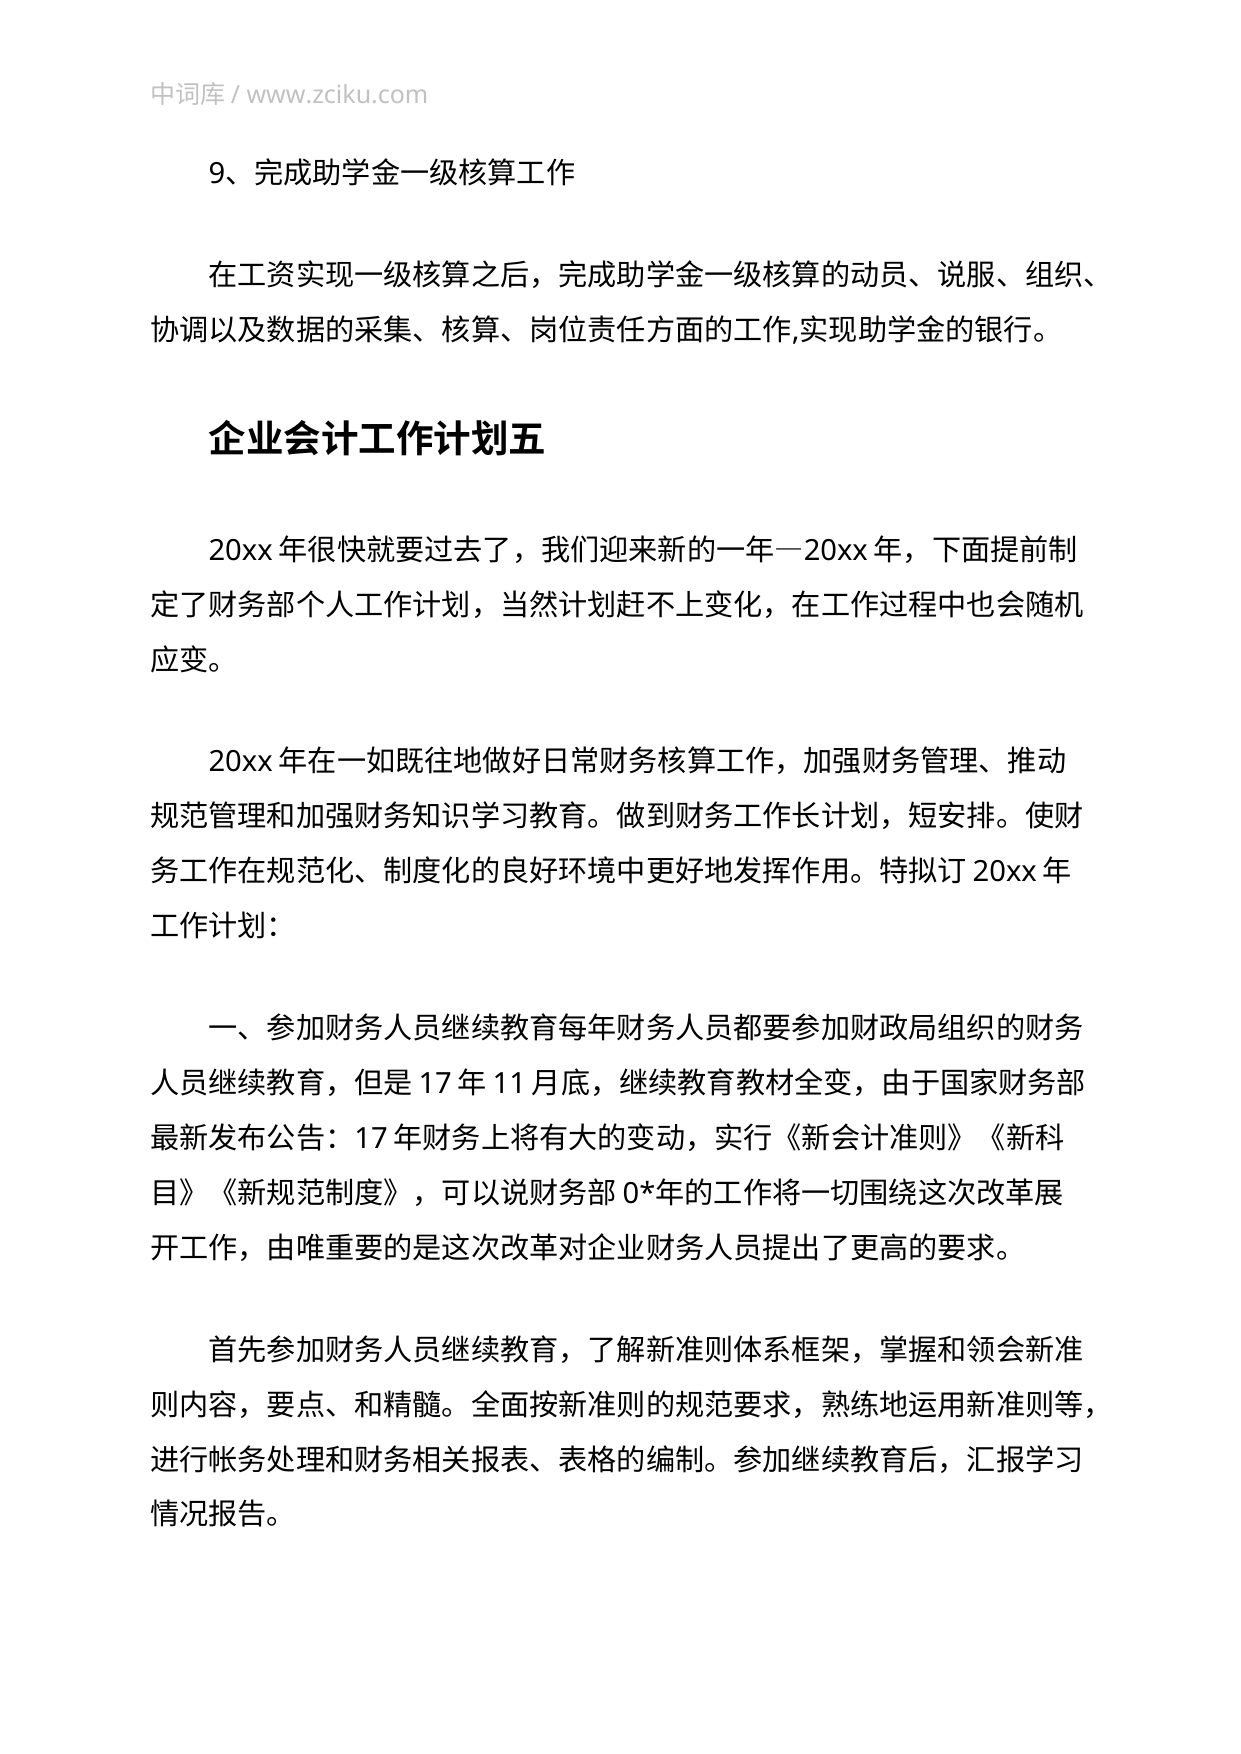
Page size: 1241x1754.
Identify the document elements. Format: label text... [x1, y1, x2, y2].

text 9、完成助学金一级核算工作 [150, 150, 1090, 192]
text 首先参加财务人员继续教育，了解新准则体系框架，掌握和领会新准则内容，要点、和精髓。全面按新准则的规范要求，熟练地运用新准则等，进行帐务处理和财务相关报表、表格的编制。参加继续教育后，汇报学习情况报告。 [150, 1326, 1090, 1533]
text 20xx年在一如既往地做好日常财务核算工作，加强财务管理、推动规范管理和加强财务知识学习教育。做到财务工作长计划，短安排。使财务工作在规范化、制度化的良好环境中更好地发挥作用。特拟订20xx年工作计划： [150, 738, 1090, 945]
text 在工资实现一级核算之后，完成助学金一级核算的动员、说服、组织、协调以及数据的采集、核算、岗位责任方面的工作,实现助学金的银行。 [150, 252, 1090, 349]
text 一、参加财务人员继续教育每年财务人员都要参加财政局组织的财务人员继续教育，但是17年11月底，继续教育教材全变，由于国家财务部最新发布公告：17年财务上将有大的变动，实行《新会计准则》《新科目》《新规范制度》，可以说财务部0*年的工作将一切围绕这次改革展开工作，由唯重要的是这次改革对企业财务人员提出了更高的要求。 [150, 1004, 1090, 1267]
text 20xx年很快就要过去了，我们迎来新的一年—20xx年，下面提前制定了财务部个人工作计划，当然计划赶不上变化，在工作过程中也会随机应变。 [150, 526, 1090, 678]
text 企业会计工作计划五 [150, 409, 1090, 463]
